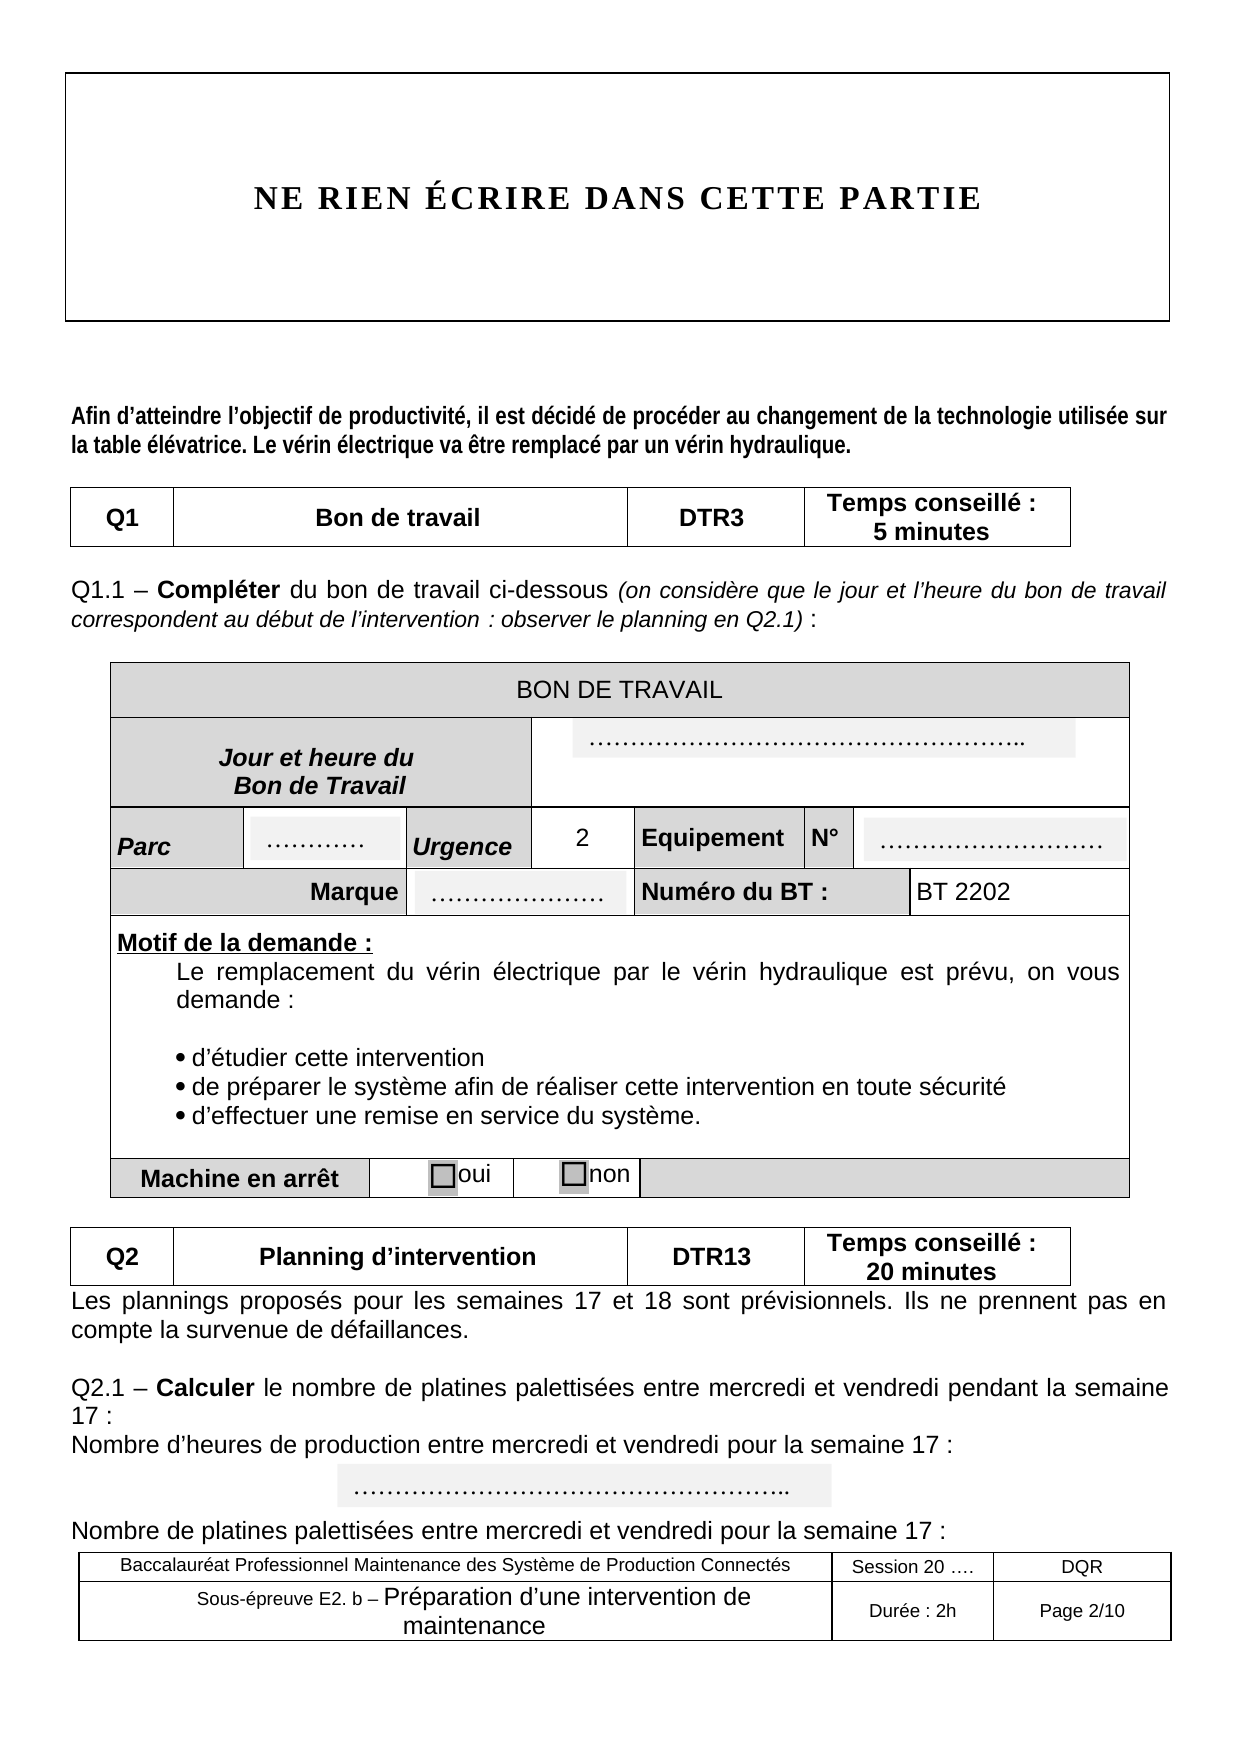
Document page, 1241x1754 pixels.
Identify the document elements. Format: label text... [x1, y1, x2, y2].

text Afin d’atteindre l’objectif de productivité, il est décidé de procéder au changement de la technologie utilisée sur la table élévatrice. Le vérin électrique va être remplacé par un vérin hydraulique. [71, 401, 1169, 459]
table_header Temps conseillé : 20 minutes [805, 1228, 1070, 1285]
text Nombre d’heures de production entre mercredi et vendredi pour la semaine 17 : [71, 1430, 1169, 1459]
table_cell [407, 869, 634, 914]
table_cell Marque [111, 869, 406, 914]
table_cell Urgence [407, 808, 531, 867]
table_header Bon de travail [174, 488, 627, 546]
table_cell [854, 808, 1129, 867]
table_cell [532, 718, 1129, 806]
table_cell 2 [532, 808, 634, 867]
table_cell oui [370, 1159, 513, 1197]
table_cell Machine en arrêt [111, 1159, 369, 1197]
table_cell BT 2202 [911, 869, 1129, 914]
table_cell Jour et heure du Bon de Travail [111, 718, 531, 806]
table_cell [641, 1159, 1129, 1197]
text Q1.1 – Compléter du bon de travail ci-dessous (on considère que le jour et l’heure du bon de travail correspondent au début de l’intervention : observer le planning en Q2.1) : [71, 576, 1169, 633]
text Nombre de platines palettisées entre mercredi et vendredi pour la semaine 17 : [71, 1516, 1169, 1545]
table_header DTR3 [628, 488, 804, 546]
table_cell N° [805, 808, 853, 867]
table_header Q2 [71, 1228, 173, 1285]
table_cell Numéro du BT : [635, 869, 909, 914]
table_header DTR13 [628, 1228, 804, 1285]
table_cell [244, 808, 406, 867]
table_header BON DE TRAVAIL [111, 663, 1129, 717]
table_header Q1 [71, 488, 173, 546]
table_cell Parc [111, 808, 243, 867]
table_header Temps conseillé : 5 minutes [805, 488, 1070, 546]
table_cell Equipement [635, 808, 804, 867]
table_header Planning d’intervention [174, 1228, 627, 1285]
text Q2.1 – Calculer le nombre de platines palettisées entre mercredi et vendredi pendant la semaine 17 : [71, 1373, 1169, 1430]
table_cell non [514, 1159, 639, 1197]
text Les plannings proposés pour les semaines 17 et 18 sont prévisionnels. Ils ne prennent pas en compte la survenue de défaillances. [71, 1286, 1169, 1344]
table_cell Motif de la demande : Le remplacement du vérin électrique par le vérin hydraulique est prévu, on vous demande : d’étudier cette intervention de préparer le système afin de réaliser cette intervention en toute sécurité d’effectuer une remise en service du système. [111, 916, 1129, 1158]
